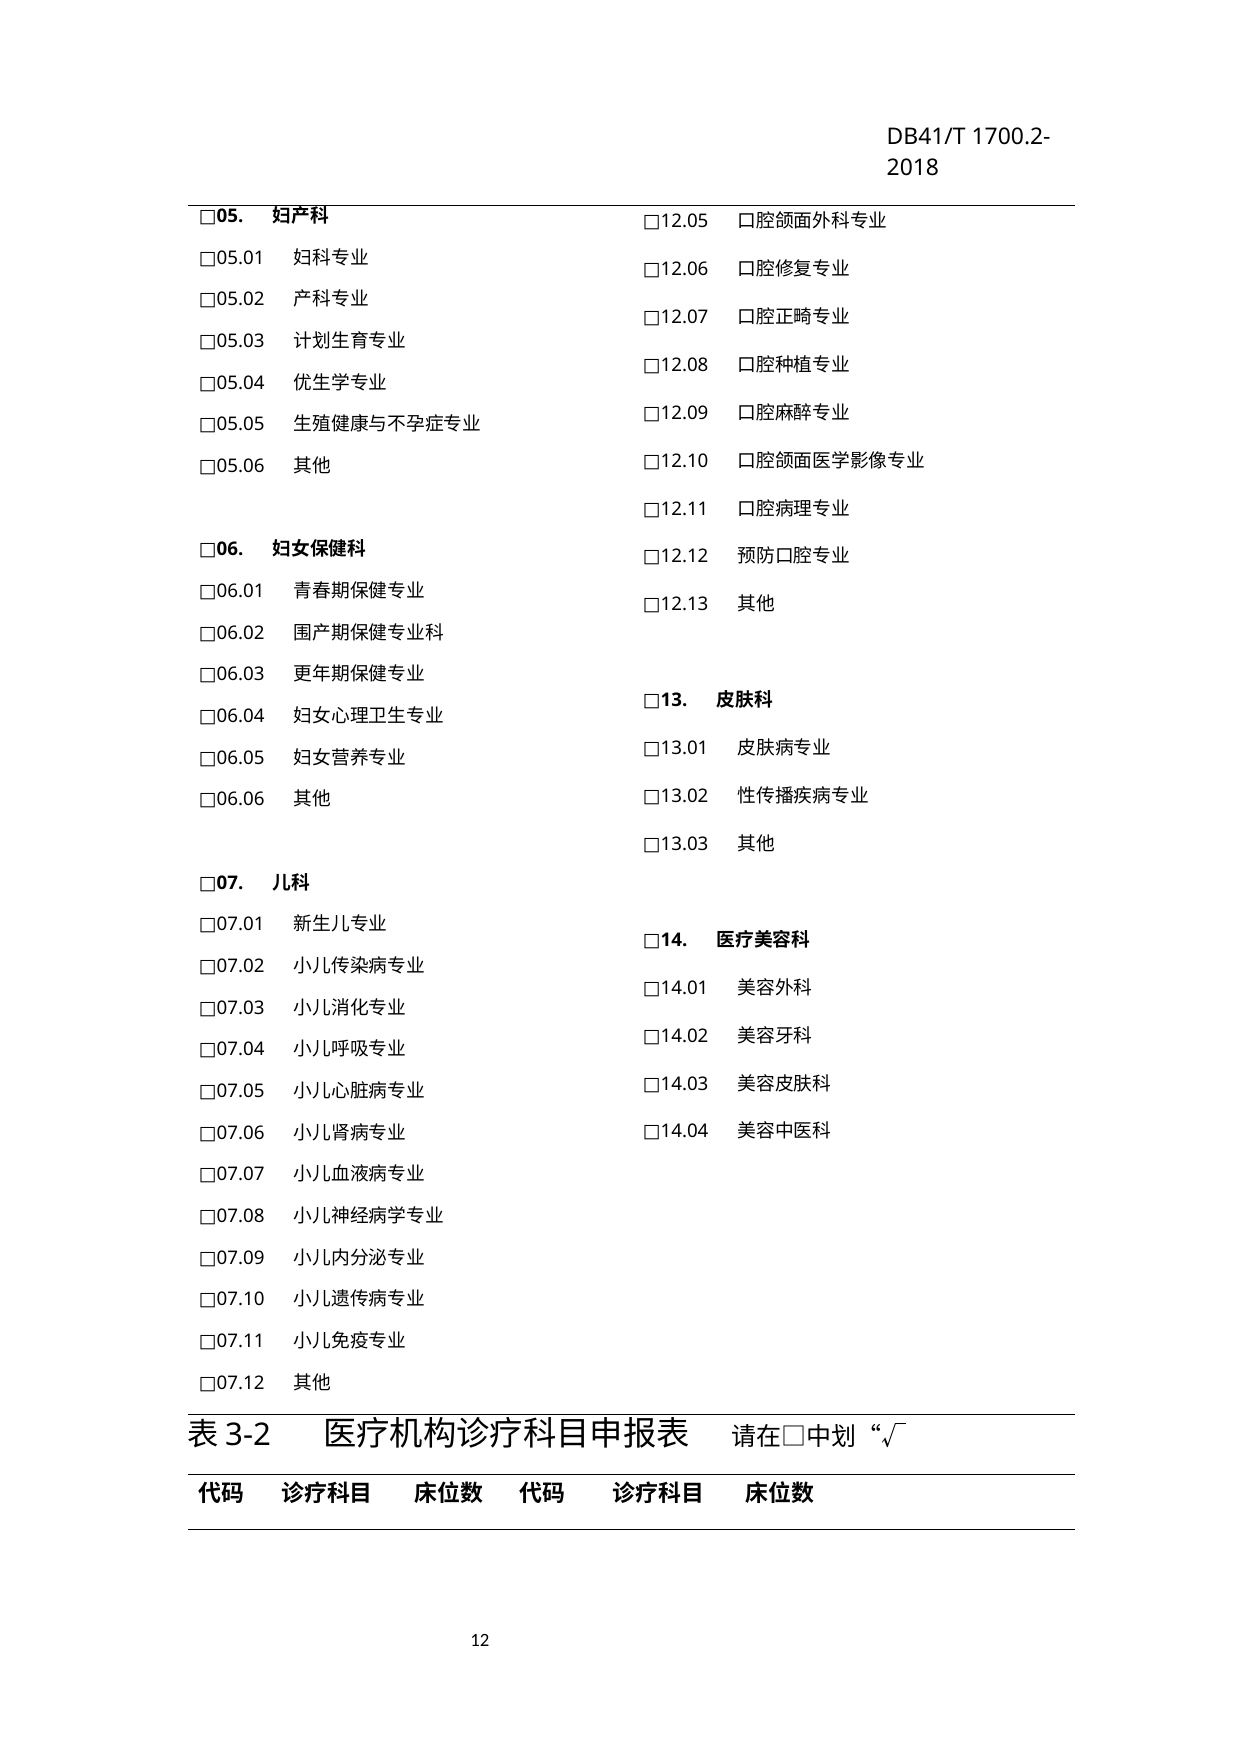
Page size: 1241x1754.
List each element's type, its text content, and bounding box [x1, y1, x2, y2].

table_header 代码 诊疗科目 床位数 代码 诊疗科目 床位数 [188, 1475, 1075, 1529]
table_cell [188, 206, 631, 1414]
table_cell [631, 206, 1075, 1414]
text 表3-2 医疗机构诊疗科目申报表 请在□中划“√ [187, 1415, 1053, 1453]
